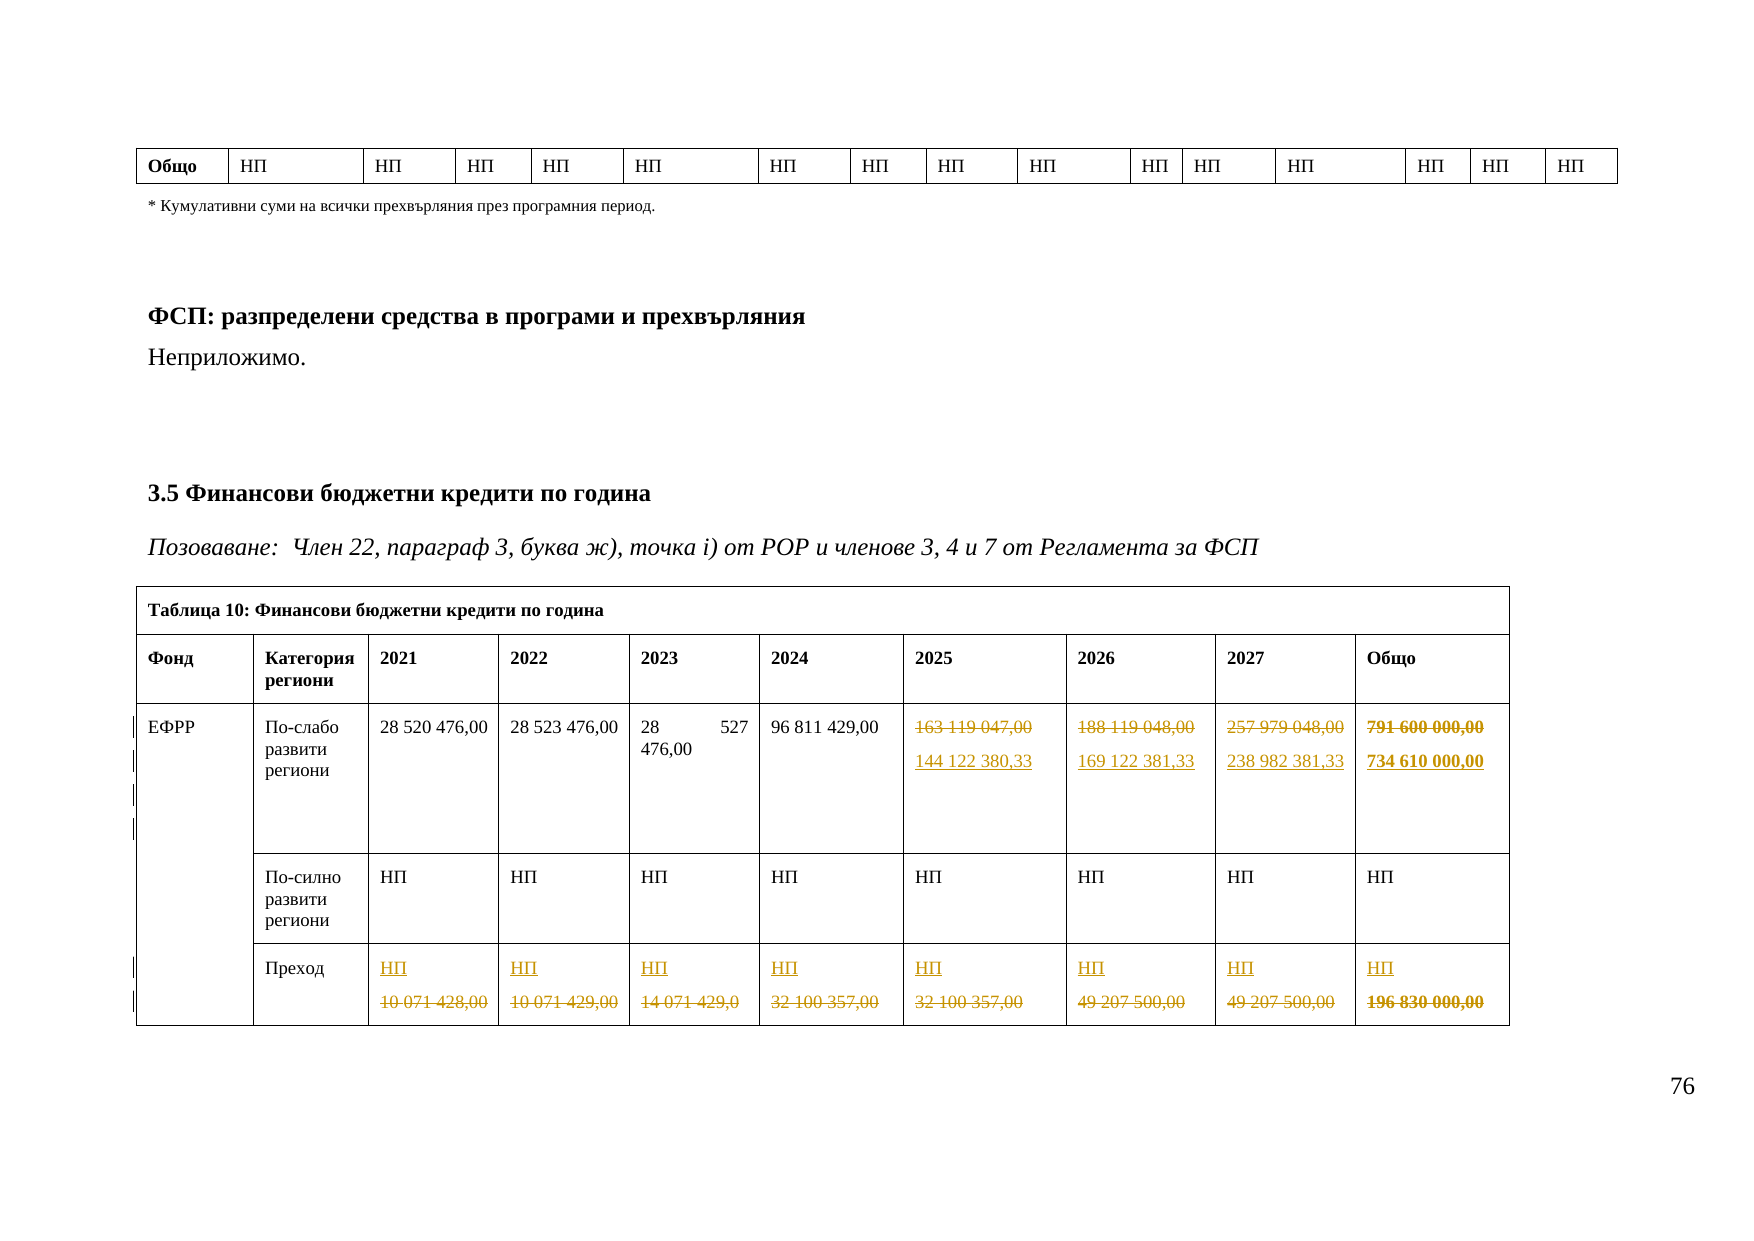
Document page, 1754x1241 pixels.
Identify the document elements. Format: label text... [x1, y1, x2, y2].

table_cell [1067, 944, 1215, 1025]
table_cell НП [1216, 854, 1355, 943]
table_cell [1216, 704, 1355, 852]
table_cell Общо [137, 149, 228, 183]
table_cell НП [630, 854, 759, 943]
table_cell [904, 704, 1066, 852]
table_cell 2023 [630, 635, 759, 703]
table_cell 2021 [369, 635, 498, 703]
table_cell НП [369, 854, 498, 943]
table_cell [630, 944, 759, 1025]
table_cell По-слабо развити региони [254, 704, 368, 852]
table_cell НП [456, 149, 531, 183]
text Неприложимо. [148, 342, 1606, 371]
table_cell НП [851, 149, 926, 183]
table_cell По-силно развити региони [254, 854, 368, 943]
table_cell ЕФРР [137, 704, 253, 1025]
table_cell 2024 [760, 635, 903, 703]
table_cell Фонд [137, 635, 253, 703]
table_cell Общо [1356, 635, 1509, 703]
table_cell НП [1546, 149, 1617, 183]
table_cell НП [624, 149, 758, 183]
table_header Таблица 10: Финансови бюджетни кредити по година [137, 587, 1509, 633]
table_cell [1356, 704, 1509, 852]
table_cell Преход [254, 944, 368, 1025]
text ФСП: разпределени средства в програми и прехвърляния [148, 301, 1606, 329]
table_cell НП [1131, 149, 1182, 183]
text 3.5 Финансови бюджетни кредити по година [148, 478, 1606, 507]
table_cell [369, 944, 498, 1025]
text Позоваване: Член 22, параграф 3, буква ж), точка i) от РОР и членове 3, 4 и 7 от Регламента за ФСП [148, 532, 1606, 561]
table_cell НП [1183, 149, 1275, 183]
table_cell НП [364, 149, 455, 183]
table_cell 28 527 476,00 [630, 704, 759, 852]
table_cell [1216, 944, 1355, 1025]
table_cell 2026 [1067, 635, 1215, 703]
table_cell НП [1406, 149, 1470, 183]
text * Кумулативни суми на всички прехвърляния през програмния период. [148, 196, 1606, 215]
table_cell 2025 [904, 635, 1066, 703]
table_cell Категория региони [254, 635, 368, 703]
table_cell 28 520 476,00 [369, 704, 498, 852]
table_cell НП [1356, 854, 1509, 943]
table_cell 96 811 429,00 [760, 704, 903, 852]
table_cell НП [1471, 149, 1545, 183]
table_cell НП [532, 149, 623, 183]
table_cell НП [499, 854, 629, 943]
table_cell НП [229, 149, 363, 183]
table_cell [1356, 944, 1509, 1025]
table_cell НП [1276, 149, 1405, 183]
table_cell 28 523 476,00 [499, 704, 629, 852]
table_cell 2027 [1216, 635, 1355, 703]
table_cell [1067, 704, 1215, 852]
table_cell [904, 944, 1066, 1025]
table_cell 2022 [499, 635, 629, 703]
table_cell НП [1067, 854, 1215, 943]
table_cell НП [927, 149, 1017, 183]
table_cell НП [759, 149, 850, 183]
table_cell [760, 944, 903, 1025]
table_cell НП [904, 854, 1066, 943]
table_cell [499, 944, 629, 1025]
table_cell НП [1018, 149, 1130, 183]
table_cell НП [760, 854, 903, 943]
